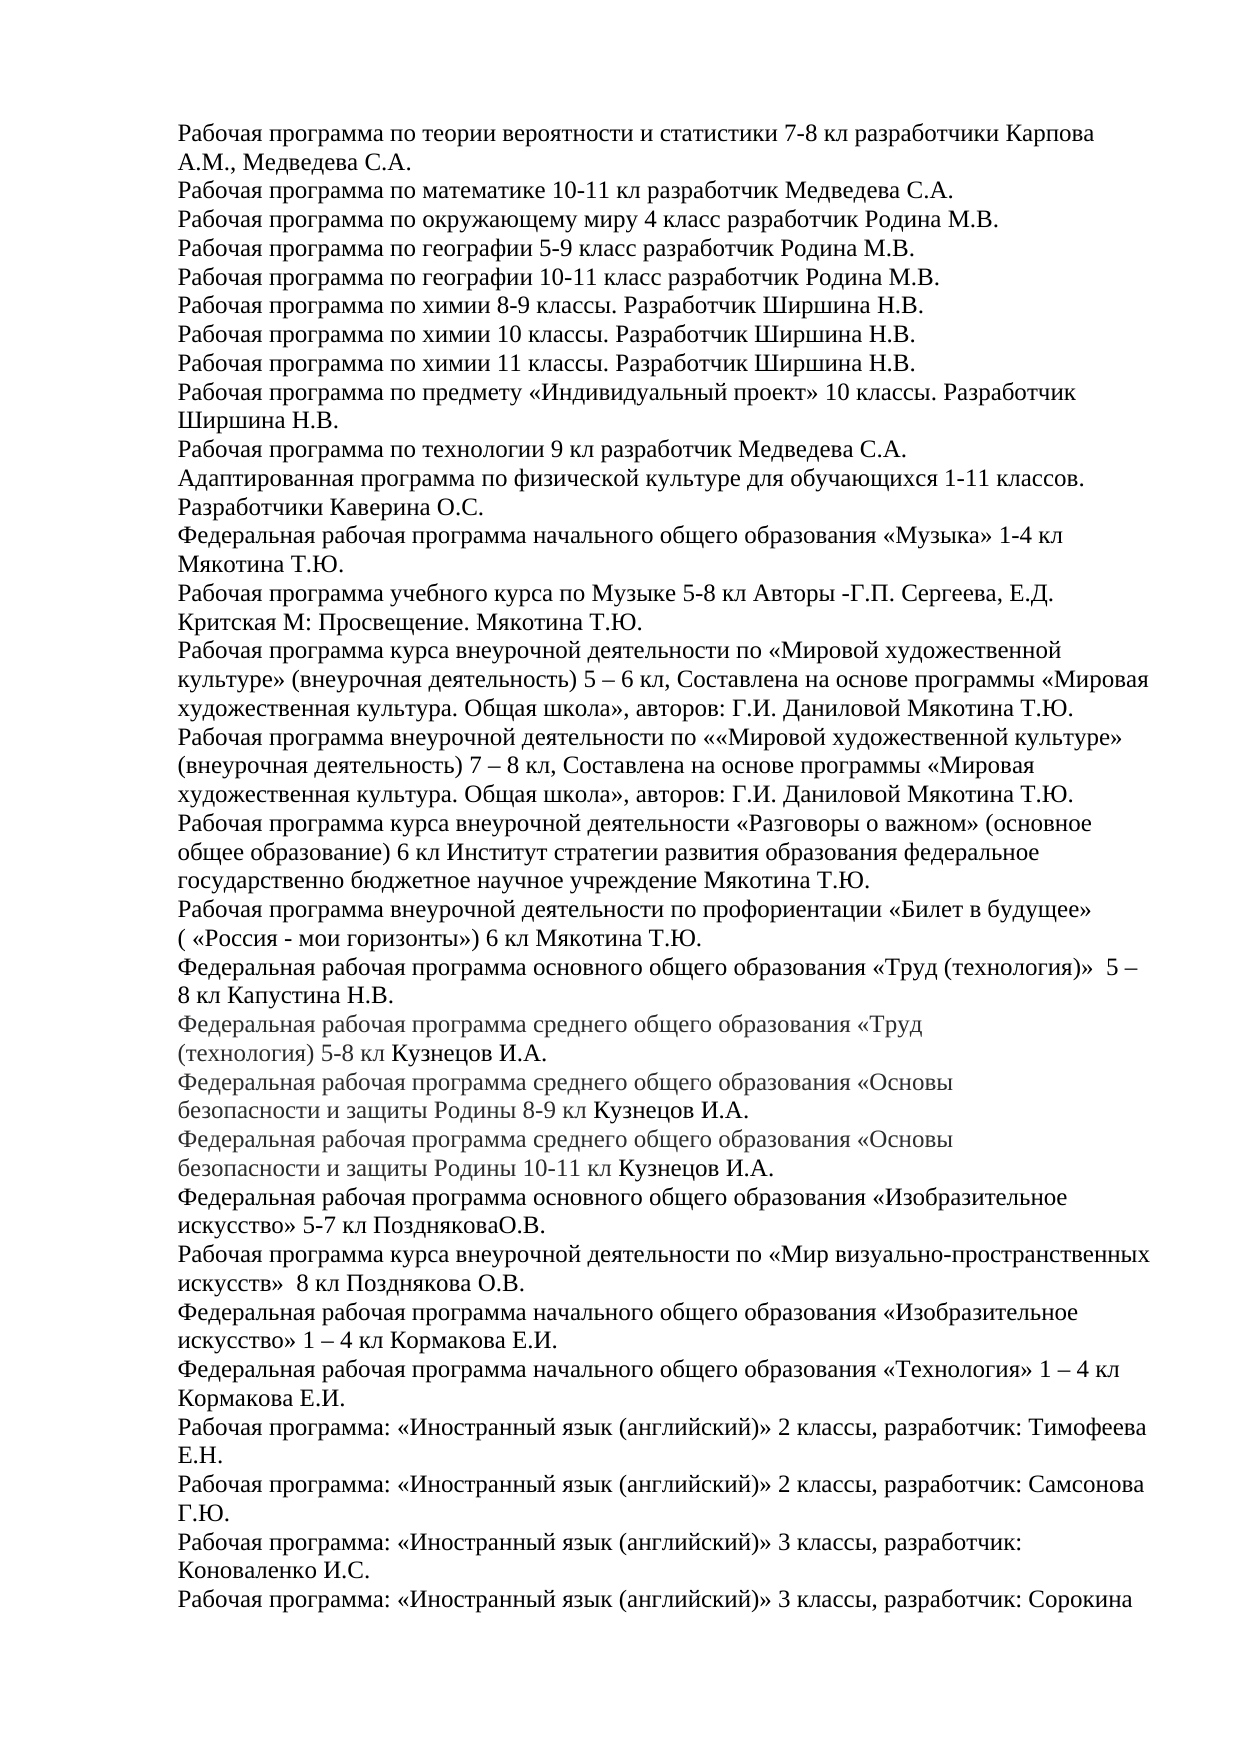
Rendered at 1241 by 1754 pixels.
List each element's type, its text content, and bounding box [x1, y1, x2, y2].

text Рабочая программа по технологии 9 кл разработчик Медведева С.А. [177, 434, 1152, 463]
text Рабочая программа по окружающему миру 4 класс разработчик Родина М.В. [177, 204, 1152, 233]
text Рабочая программа по химии 10 классы. Разработчик Ширшина Н.В. [177, 319, 1152, 348]
text Рабочая программа по математике 10-11 кл разработчик Медведева С.А. [177, 176, 1152, 204]
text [177, 1412, 1152, 1613]
text Федеральная рабочая программа основного общего образования «Изобразительное искусство» 5-7 кл ПоздняковаО.В. [177, 1182, 1152, 1239]
text Федеральная рабочая программа основного общего образования «Труд (технология)» 5 – 8 кл Капустина Н.В. [177, 952, 1152, 1009]
text Рабочая программа по предмету «Индивидуальный проект» 10 классы. Разработчик Ширшина Н.В. [177, 377, 1152, 434]
text Федеральная рабочая программа начального общего образования «Изобразительное искусство» 1 – 4 кл Кормакова Е.И. [177, 1297, 1152, 1354]
text Федеральная рабочая программа среднего общего образования «Основы безопасности и защиты Родины 10-11 кл Кузнецов И.А. [177, 1124, 1152, 1182]
text Рабочая программа по географии 10-11 класс разработчик Родина М.В. [177, 262, 1152, 291]
text Рабочая программа по химии 8-9 классы. Разработчик Ширшина Н.В. [177, 291, 1152, 319]
text Рабочая программа учебного курса по Музыке 5-8 кл Авторы -Г.П. Сергеева, Е.Д. Критская М: Просвещение. Мякотина Т.Ю. [177, 578, 1152, 636]
text Рабочая программа по теории вероятности и статистики 7-8 кл разработчики Карпова А.М., Медведева С.А. [177, 118, 1152, 176]
text Рабочая программа по географии 5-9 класс разработчик Родина М.В. [177, 233, 1152, 262]
text Рабочая программа по химии 11 классы. Разработчик Ширшина Н.В. [177, 348, 1152, 377]
text Рабочая программа курса внеурочной деятельности «Разговоры о важном» (основное общее образование) 6 кл Институт стратегии развития образования федеральное государственно бюджетное научное учреждение Мякотина Т.Ю. [177, 808, 1152, 894]
text Федеральная рабочая программа среднего общего образования «Основы безопасности и защиты Родины 8-9 кл Кузнецов И.А. [177, 1067, 1152, 1124]
text Федеральная рабочая программа начального общего образования «Технология» 1 – 4 кл Кормакова Е.И. [177, 1354, 1152, 1412]
text Федеральная рабочая программа среднего общего образования «Труд (технология) 5-8 кл Кузнецов И.А. [177, 1009, 1152, 1067]
text Адаптированная программа по физической культуре для обучающихся 1-11 классов. Разработчики Каверина О.С. [177, 463, 1152, 521]
text Рабочая программа внеурочной деятельности по ««Мировой художественной культуре» (внеурочная деятельность) 7 – 8 кл, Составлена на основе программы «Мировая художественная культура. Общая школа», авторов: Г.И. Даниловой Мякотина Т.Ю. [177, 722, 1152, 808]
text Рабочая программа внеурочной деятельности по профориентации «Билет в будущее» ( «Россия - мои горизонты») 6 кл Мякотина Т.Ю. [177, 894, 1152, 952]
text Рабочая программа курса внеурочной деятельности по «Мировой художественной культуре» (внеурочная деятельность) 5 – 6 кл, Составлена на основе программы «Мировая художественная культура. Общая школа», авторов: Г.И. Даниловой Мякотина Т.Ю. [177, 636, 1152, 722]
text Федеральная рабочая программа начального общего образования «Музыка» 1-4 кл Мякотина Т.Ю. [177, 521, 1152, 578]
text Рабочая программа курса внеурочной деятельности по «Мир визуально-пространственных искусств» 8 кл Позднякова О.В. [177, 1239, 1152, 1297]
